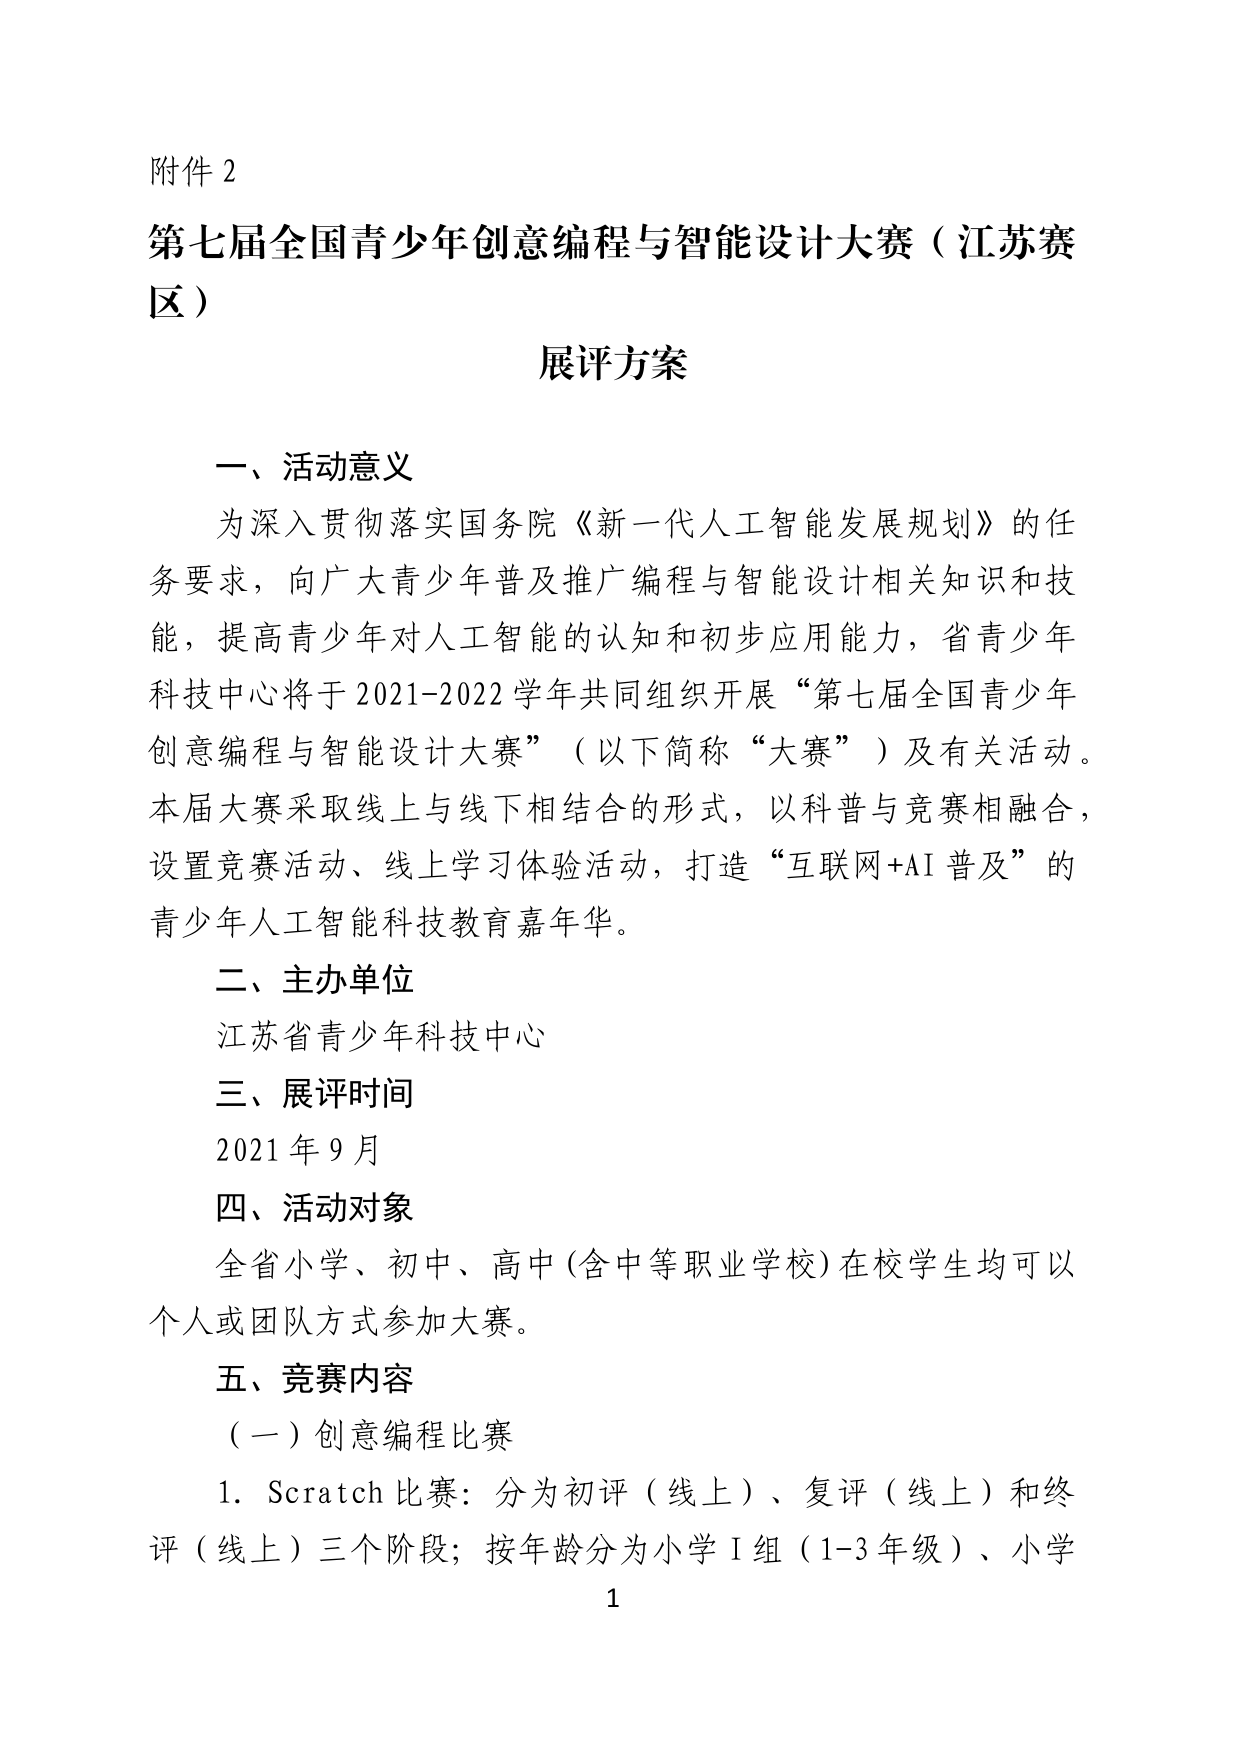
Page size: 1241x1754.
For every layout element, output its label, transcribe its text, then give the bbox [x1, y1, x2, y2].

text 二、主办单位 [148, 958, 1078, 996]
text 2021年9月 [148, 1129, 1078, 1167]
text 五、竞赛内容 [148, 1357, 1078, 1395]
text 一、活动意义 [148, 445, 1078, 483]
text 为深入贯彻落实国务院《新一代人工智能发展规划》的任务要求，向广大青少年普及推广编程与智能设计相关知识和技能，提高青少年对人工智能的认知和初步应用能力，省青少年科技中心将于2021-2022学年共同组织开展“第七届全国青少年创意编程与智能设计大赛”（以下简称“大赛”）及有关活动。本届大赛采取线上与线下相结合的形式，以科普与竞赛相融合，设置竞赛活动、线上学习体验活动，打造“互联网+AI普及”的青少年人工智能科技教育嘉年华。 [148, 502, 1078, 939]
text 四、活动对象 [148, 1186, 1078, 1224]
text 江苏省青少年科技中心 [148, 1015, 1078, 1053]
text 全省小学、初中、高中(含中等职业学校)在校学生均可以个人或团队方式参加大赛。 [148, 1243, 1078, 1338]
text 三、展评时间 [148, 1072, 1078, 1110]
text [148, 1414, 1078, 1566]
text 第七届全国青少年创意编程与智能设计大赛（江苏赛区） [148, 207, 1078, 328]
text 附件2 [148, 150, 1078, 188]
text 展评方案 [148, 328, 1078, 388]
